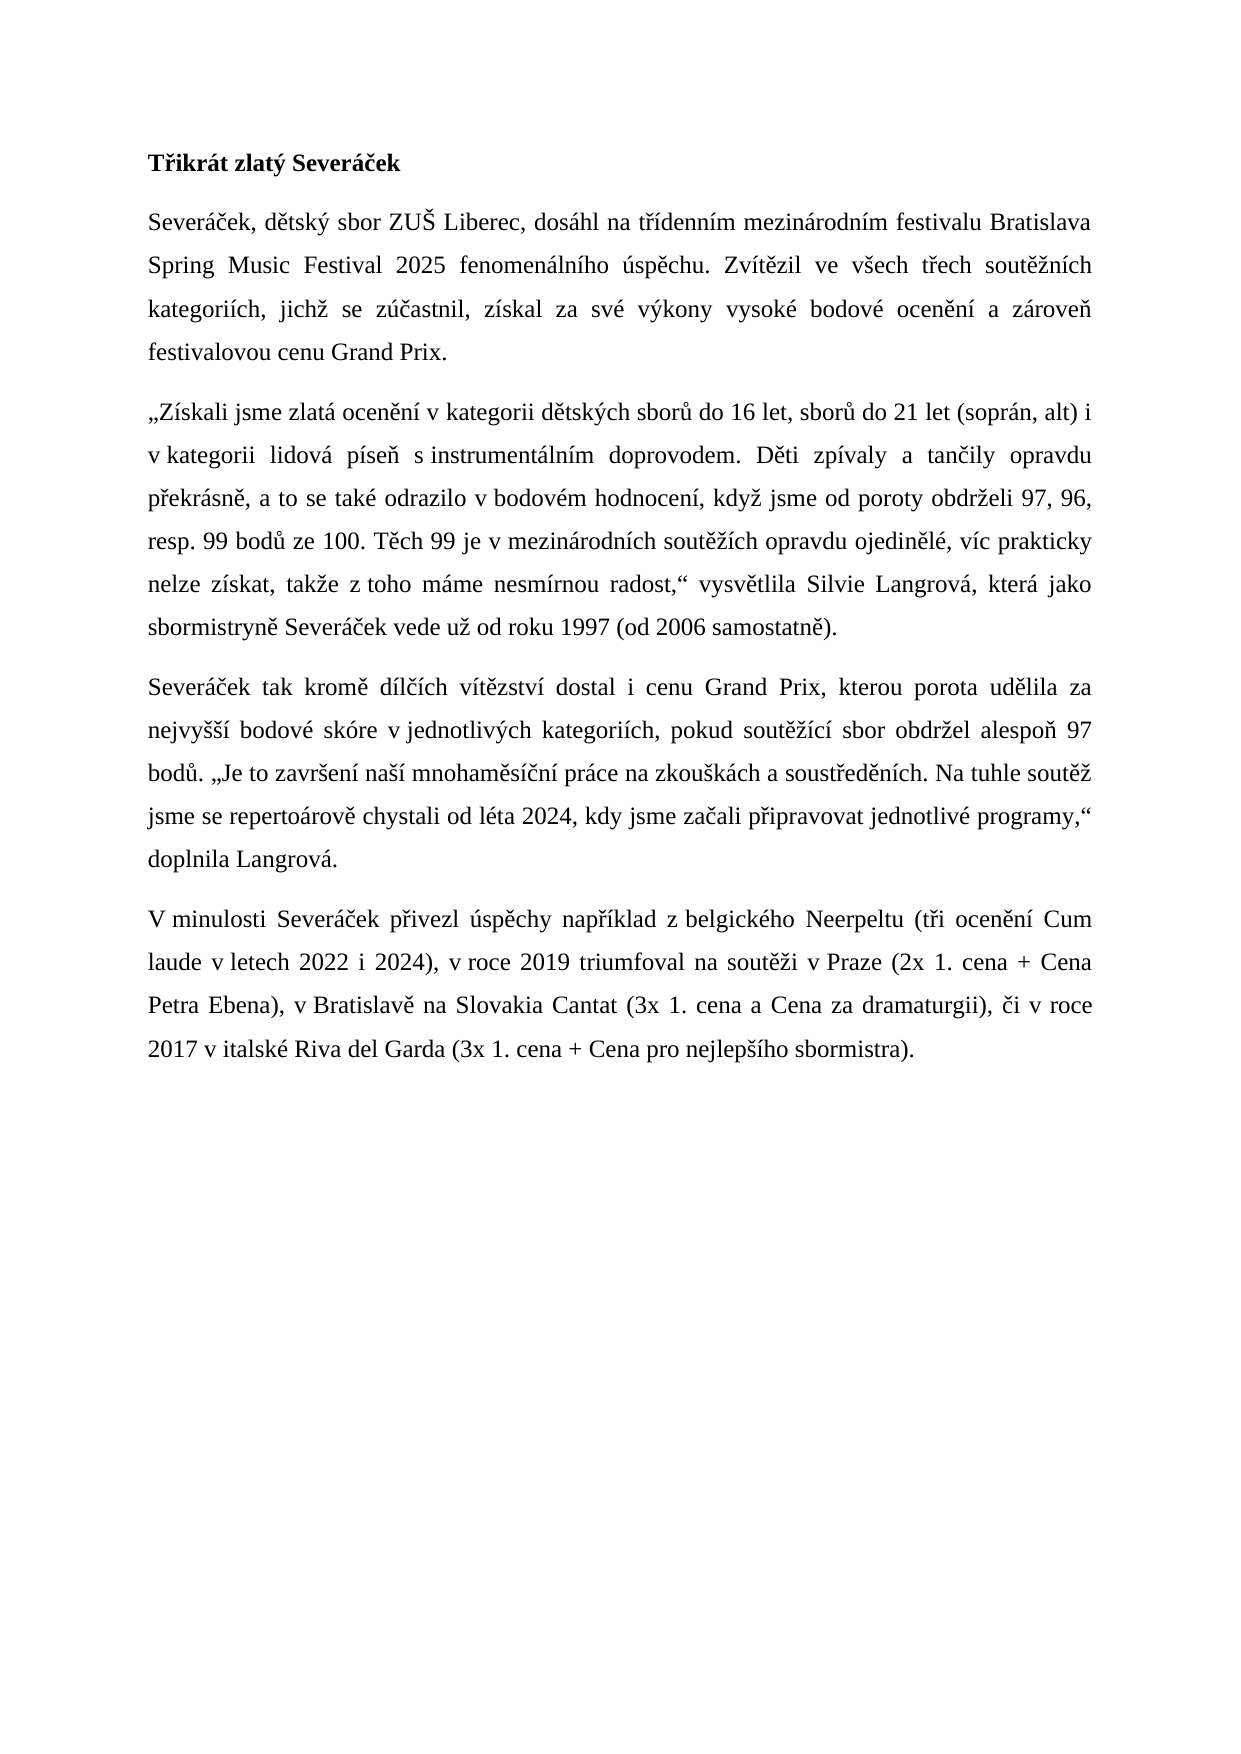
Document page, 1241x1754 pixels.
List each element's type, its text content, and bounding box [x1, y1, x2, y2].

text V minulosti Severáček přivezl úspěchy například z belgického Neerpeltu (tři ocenění Cum laude v letech 2022 i 2024), v roce 2019 triumfoval na soutěži v Praze (2x 1. cena + Cena Petra Ebena), v Bratislavě na Slovakia Cantat (3x 1. cena a Cena za dramaturgii), či v roce 2017 v italské Riva del Garda (3x 1. cena + Cena pro nejlepšího sbormistra). [148, 904, 1093, 1062]
text Severáček tak kromě dílčích vítězství dostal i cenu Grand Prix, kterou porota udělila za nejvyšší bodové skóre v jednotlivých kategoriích, pokud soutěžící sbor obdržel alespoň 97 bodů. „Je to završení naší mnohaměsíční práce na zkouškách a soustředěních. Na tuhle soutěž jsme se repertoárově chystali od léta 2024, kdy jsme začali připravovat jednotlivé programy,“ doplnila Langrová. [148, 672, 1093, 873]
text „Získali jsme zlatá ocenění v kategorii dětských sborů do 16 let, sborů do 21 let (soprán, alt) i v kategorii lidová píseň s instrumentálním doprovodem. Děti zpívaly a tančily opravdu překrásně, a to se také odrazilo v bodovém hodnocení, když jsme od poroty obdrželi 97, 96, resp. 99 bodů ze 100. Těch 99 je v mezinárodních soutěžích opravdu ojedinělé, víc prakticky nelze získat, takže z toho máme nesmírnou radost,“ vysvětlila Silvie Langrová, která jako sbormistryně Severáček vede už od roku 1997 (od 2006 samostatně). [148, 397, 1093, 641]
text Severáček, dětský sbor ZUŠ Liberec, dosáhl na třídenním mezinárodním festivalu Bratislava Spring Music Festival 2025 fenomenálního úspěchu. Zvítězil ve všech třech soutěžních kategoriích, jichž se zúčastnil, získal za své výkony vysoké bodové ocenění a zároveň festivalovou cenu Grand Prix. [148, 207, 1093, 366]
text Třikrát zlatý Severáček [148, 148, 1093, 176]
